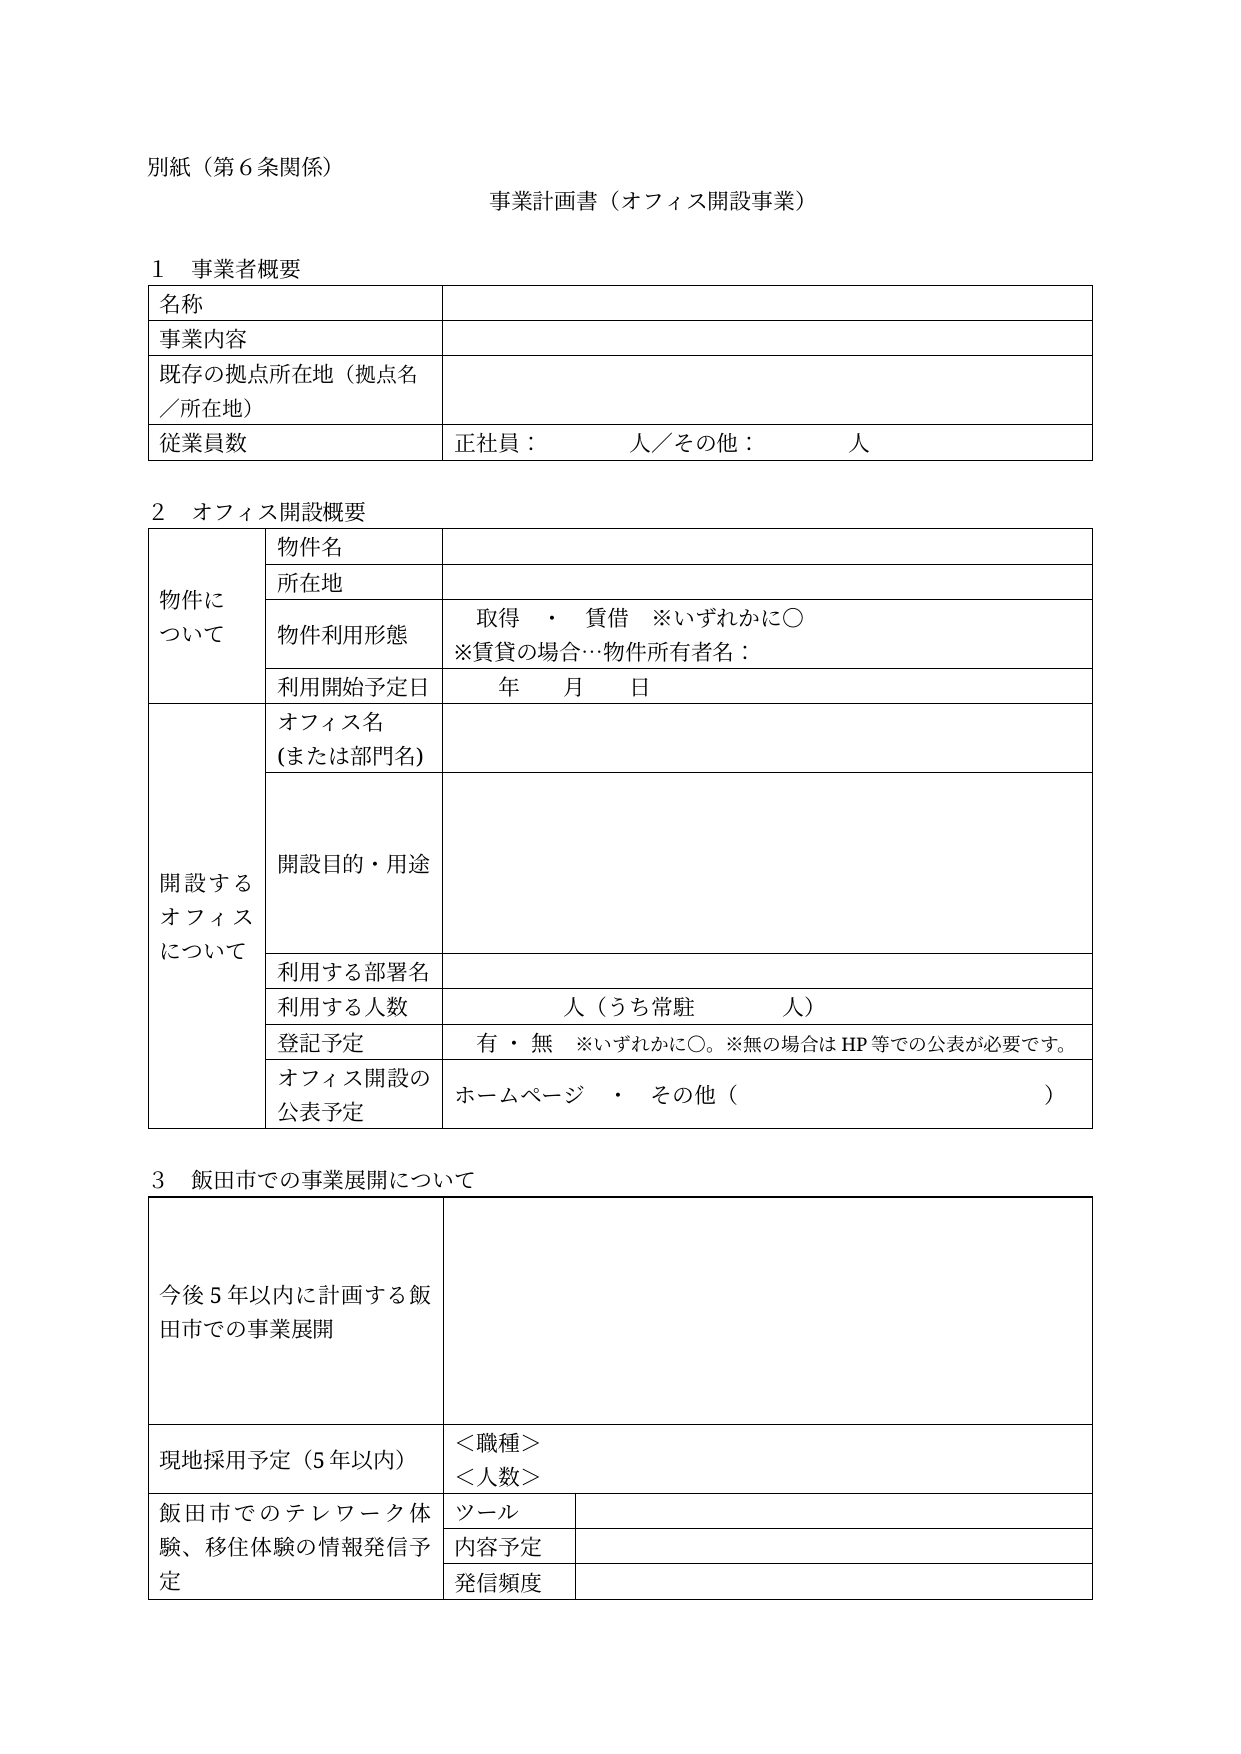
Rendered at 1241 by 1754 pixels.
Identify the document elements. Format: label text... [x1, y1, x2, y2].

table_header 物件名 [266, 529, 442, 564]
table_cell オフィス開設の公表予定 [266, 1060, 442, 1128]
table_cell 内容予定 [444, 1529, 575, 1563]
table_cell 開設目的・用途 [266, 773, 442, 953]
table_cell [443, 321, 1092, 355]
table_header [444, 1198, 1092, 1424]
table_cell 登記予定 [266, 1025, 442, 1059]
table_cell [443, 565, 1092, 599]
table_header [443, 286, 1092, 320]
text １ 事業者概要 [148, 251, 1092, 284]
table_cell 利用する部署名 [266, 954, 442, 988]
table_cell [443, 954, 1092, 988]
text ３ 飯田市での事業展開について [148, 1163, 1092, 1196]
table_cell 有 ・ 無 ※いずれかに〇。※無の場合はHP等での公表が必要です。 [443, 1025, 1092, 1059]
text 別紙（第６条関係） [148, 149, 1092, 183]
table_cell ホームページ ・ その他（ ） [443, 1060, 1092, 1128]
table_cell オフィス名 (または部門名) [266, 704, 442, 772]
table_cell [443, 773, 1092, 953]
table_cell 事業内容 [149, 321, 442, 355]
text 事業計画書（オフィス開設事業） [148, 183, 1092, 217]
table_cell 利用する人数 [266, 989, 442, 1023]
table_cell 既存の拠点所在地（拠点名／所在地） [149, 356, 442, 424]
table_cell [443, 356, 1092, 424]
table_cell [576, 1529, 1092, 1563]
table_header 物件に ついて [149, 529, 265, 703]
table_cell 発信頻度 [444, 1564, 575, 1599]
table_header 今後5年以内に計画する飯田市での事業展開 [149, 1198, 443, 1424]
table_cell 人（うち常駐 人） [443, 989, 1092, 1023]
table_cell 年 月 日 [443, 669, 1092, 703]
text ２ オフィス開設概要 [148, 494, 1092, 528]
table_cell [443, 704, 1092, 772]
table_cell 取得 ・ 賃借 ※いずれかに〇 ※賃貸の場合…物件所有者名： [443, 600, 1092, 668]
table_cell [576, 1564, 1092, 1599]
table_cell [576, 1494, 1092, 1528]
table_cell ツール [444, 1494, 575, 1528]
table_cell 正社員： 人／その他： 人 [443, 425, 1092, 459]
table_cell ＜職種＞ ＜人数＞ [444, 1425, 1092, 1492]
table_header [443, 529, 1092, 564]
table_cell 飯田市でのテレワーク体験、移住体験の情報発信予定 [149, 1494, 443, 1599]
table_cell 利用開始予定日 [266, 669, 442, 703]
table_cell 従業員数 [149, 425, 442, 459]
table_cell 所在地 [266, 565, 442, 599]
table_cell 開設するオフィスについて [149, 704, 265, 1128]
table_cell 現地採用予定（5年以内） [149, 1425, 443, 1492]
table_header 名称 [149, 286, 442, 320]
table_cell 物件利用形態 [266, 600, 442, 668]
